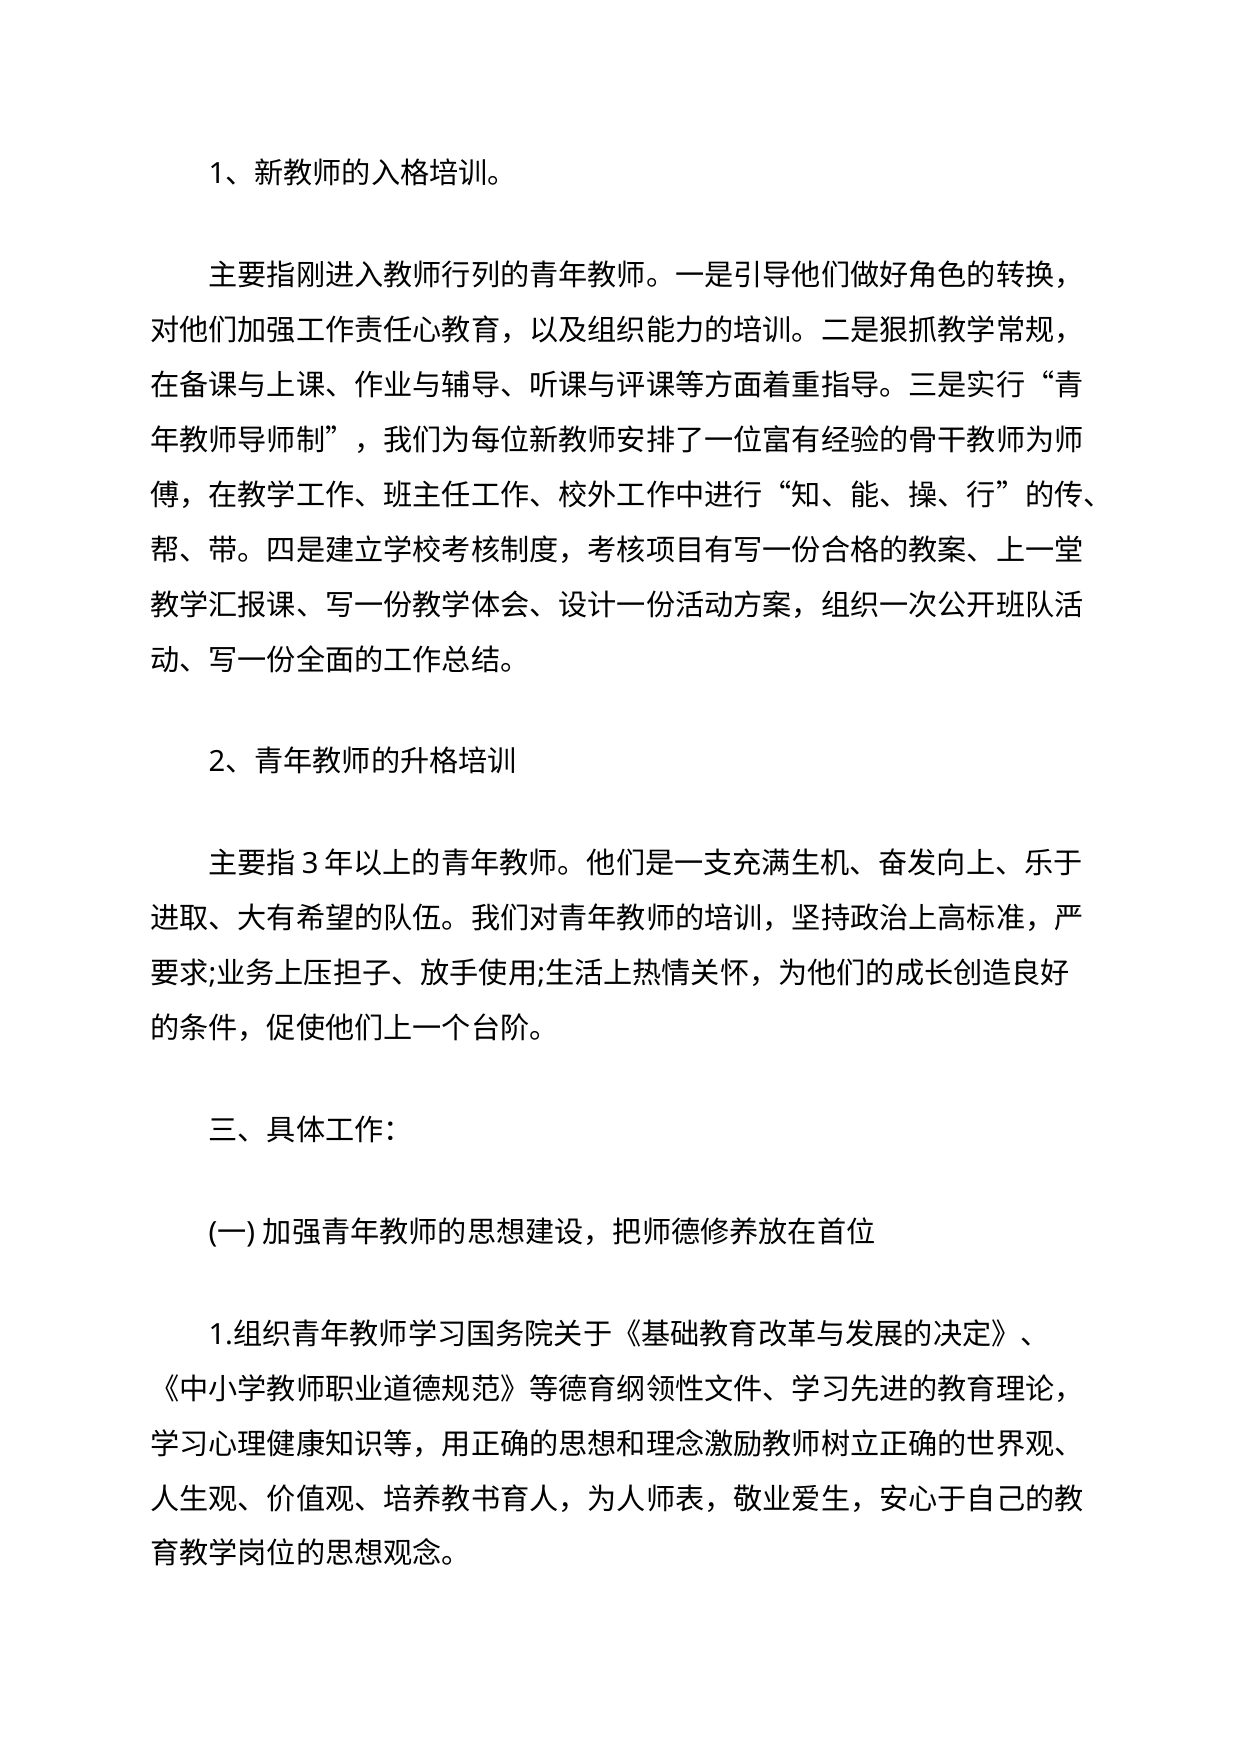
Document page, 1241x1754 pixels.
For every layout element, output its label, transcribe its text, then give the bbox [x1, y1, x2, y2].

text 主要指刚进入教师行列的青年教师。一是引导他们做好角色的转换，对他们加强工作责任心教育，以及组织能力的培训。二是狠抓教学常规，在备课与上课、作业与辅导、听课与评课等方面着重指导。三是实行“青年教师导师制”，我们为每位新教师安排了一位富有经验的骨干教师为师傅，在教学工作、班主任工作、校外工作中进行“知、能、操、行”的传、帮、带。四是建立学校考核制度，考核项目有写一份合格的教案、上一堂教学汇报课、写一份教学体会、设计一份活动方案，组织一次公开班队活动、写一份全面的工作总结。 [150, 252, 1090, 678]
text 1.组织青年教师学习国务院关于《基础教育改革与发展的决定》、《中小学教师职业道德规范》等德育纲领性文件、学习先进的教育理论，学习心理健康知识等，用正确的思想和理念激励教师树立正确的世界观、人生观、价值观、培养教书育人，为人师表，敬业爱生，安心于自己的教育教学岗位的思想观念。 [150, 1310, 1090, 1572]
text (一) 加强青年教师的思想建设，把师德修养放在首位 [150, 1208, 1090, 1251]
text 1、新教师的入格培训。 [150, 150, 1090, 192]
text 主要指3年以上的青年教师。他们是一支充满生机、奋发向上、乐于进取、大有希望的队伍。我们对青年教师的培训，坚持政治上高标准，严要求;业务上压担子、放手使用;生活上热情关怀，为他们的成长创造良好的条件，促使他们上一个台阶。 [150, 840, 1090, 1047]
text 2、青年教师的升格培训 [150, 738, 1090, 780]
text 三、具体工作： [150, 1107, 1090, 1149]
